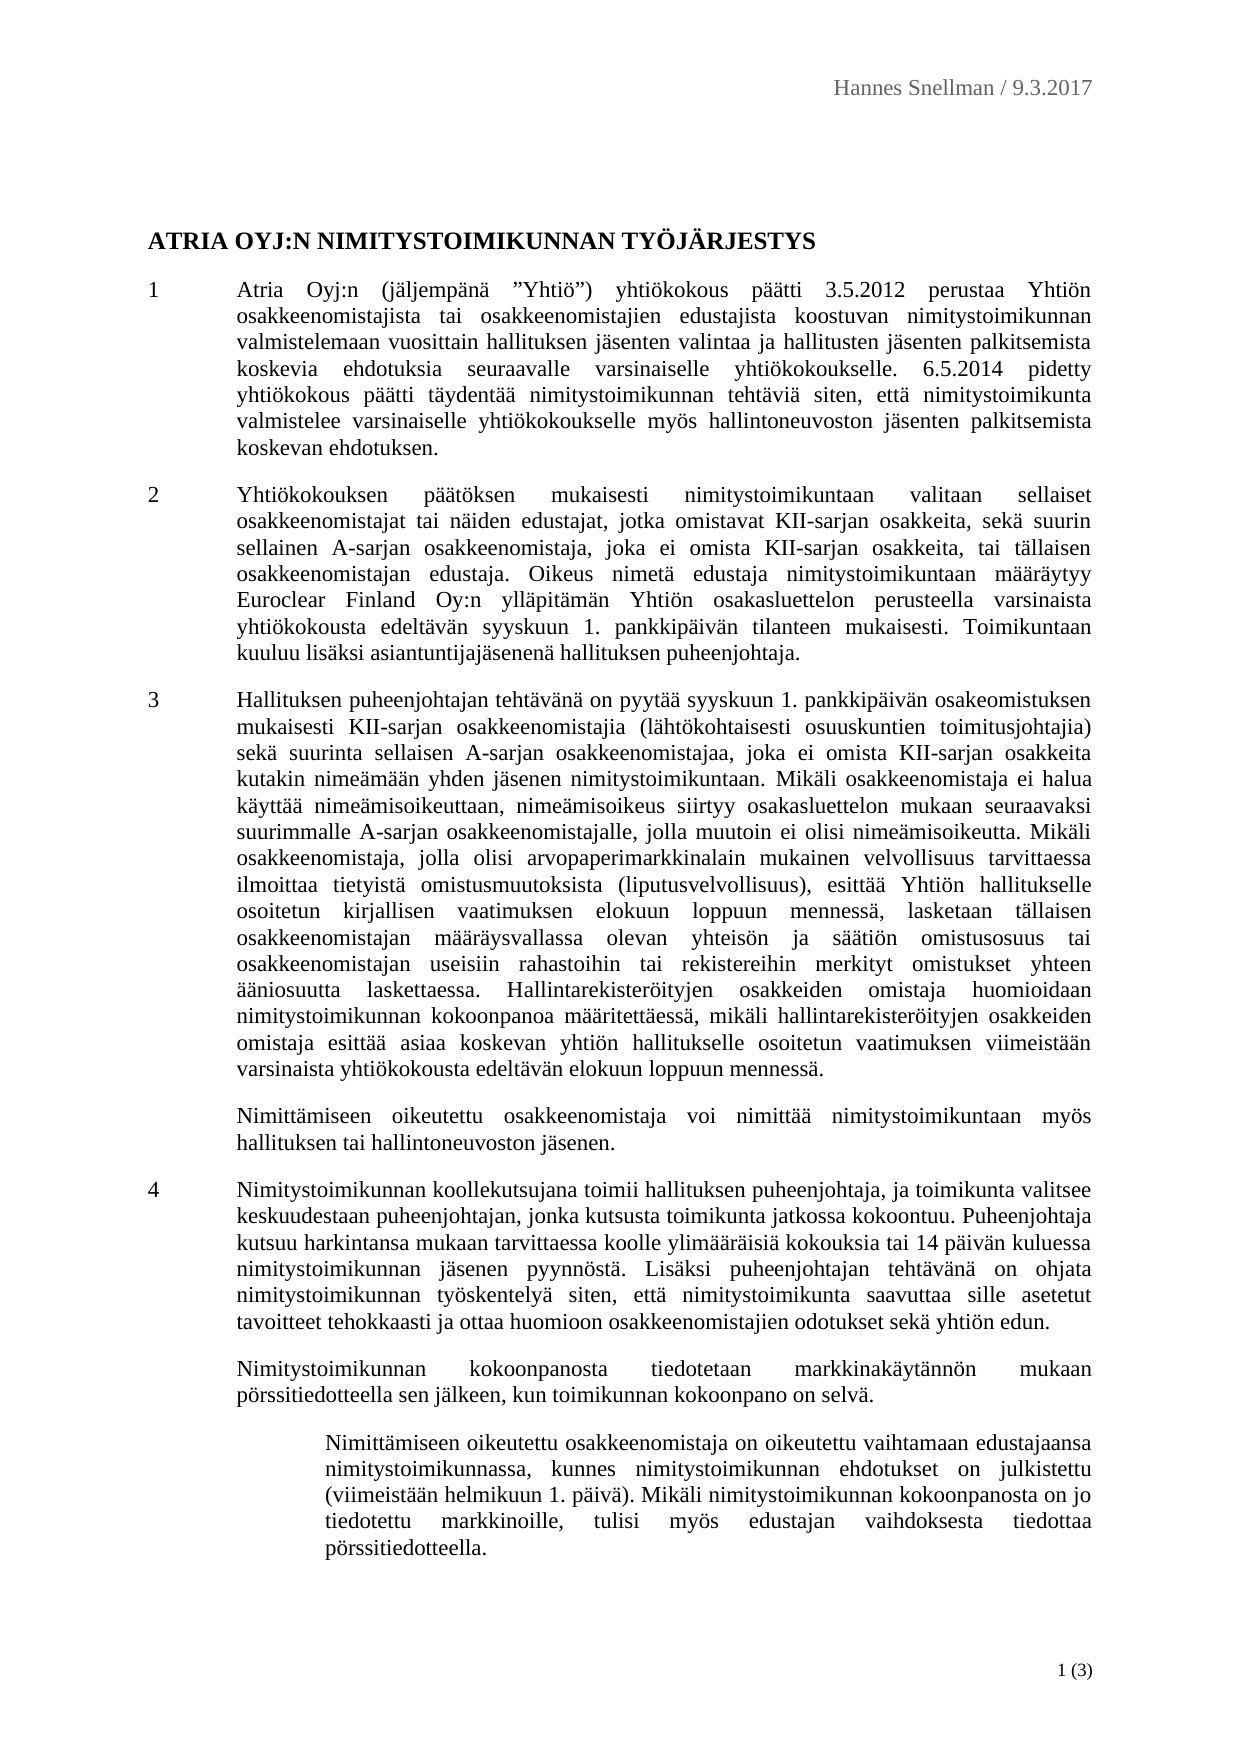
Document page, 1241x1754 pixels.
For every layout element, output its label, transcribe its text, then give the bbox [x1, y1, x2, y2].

list Nimittämiseen oikeutettu osakkeenomistaja voi nimittää nimitystoimikuntaan myös hallituksen tai hallintoneuvoston jäsenen. [236, 1102, 1092, 1155]
text Hallituksen puheenjohtajan tehtävänä on pyytää syyskuun 1. pankkipäivän osakeomistuksen mukaisesti KII-sarjan osakkeenomistajia (lähtökohtaisesti osuuskuntien toimitusjohtajia) sekä suurinta sellaisen A-sarjan osakkeenomistajaa, joka ei omista KII-sarjan osakkeita kutakin nimeämään yhden jäsenen nimitystoimikuntaan. Mikäli osakkeenomistaja ei halua käyttää nimeämisoikeuttaan, nimeämisoikeus siirtyy osakasluettelon mukaan seuraavaksi suurimmalle A-sarjan osakkeenomistajalle, jolla muutoin ei olisi nimeämisoikeutta. Mikäli osakkeenomistaja, jolla olisi arvopaperimarkkinalain mukainen velvollisuus tarvittaessa ilmoittaa tietyistä omistusmuutoksista (liputusvelvollisuus), esittää Yhtiön hallitukselle osoitetun kirjallisen vaatimuksen elokuun loppuun mennessä, lasketaan tällaisen osakkeenomistajan määräysvallassa olevan yhteisön ja säätiön omistusosuus tai osakkeenomistajan useisiin rahastoihin tai rekistereihin merkityt omistukset yhteen ääniosuutta laskettaessa. Hallintarekisteröityjen osakkeiden omistaja huomioidaan nimitystoimikunnan kokoonpanoa määritettäessä, mikäli hallintarekisteröityjen osakkeiden omistaja esittää asiaa koskevan yhtiön hallitukselle osoitetun vaatimuksen viimeistään varsinaista yhtiökokousta edeltävän elokuun loppuun mennessä. [148, 686, 1092, 1082]
text Nimitystoimikunnan koollekutsujana toimii hallituksen puheenjohtaja, ja toimikunta valitsee keskuudestaan puheenjohtajan, jonka kutsusta toimikunta jatkossa kokoontuu. Puheenjohtaja kutsuu harkintansa mukaan tarvittaessa koolle ylimääräisiä kokouksia tai 14 päivän kuluessa nimitystoimikunnan jäsenen pyynnöstä. Lisäksi puheenjohtajan tehtävänä on ohjata nimitystoimikunnan työskentelyä siten, että nimitystoimikunta saavuttaa sille asetetut tavoitteet tehokkaasti ja ottaa huomioon osakkeenomistajien odotukset sekä yhtiön edun. [148, 1176, 1092, 1334]
list Nimittämiseen oikeutettu osakkeenomistaja on oikeutettu vaihtamaan edustajaansa nimitystoimikunnassa, kunnes nimitystoimikunnan ehdotukset on julkistettu (viimeistään helmikuun 1. päivä). Mikäli nimitystoimikunnan kokoonpanosta on jo tiedotettu markkinoille, tulisi myös edustajan vaihdoksesta tiedottaa pörssitiedotteella. [325, 1428, 1092, 1560]
list Nimitystoimikunnan kokoonpanosta tiedotetaan markkinakäytännön mukaan pörssitiedotteella sen jälkeen, kun toimikunnan kokoonpano on selvä. [236, 1355, 1092, 1408]
subtitle Atria Oyj:n nimitystoimikunnan työjärjestys [148, 226, 1092, 255]
text Yhtiökokouksen päätöksen mukaisesti nimitystoimikuntaan valitaan sellaiset osakkeenomistajat tai näiden edustajat, jotka omistavat KII-sarjan osakkeita, sekä suurin sellainen A-sarjan osakkeenomistaja, joka ei omista KII-sarjan osakkeita, tai tällaisen osakkeenomistajan edustaja. Oikeus nimetä edustaja nimitystoimikuntaan määräytyy Euroclear Finland Oy:n ylläpitämän Yhtiön osakasluettelon perusteella varsinaista yhtiökokousta edeltävän syyskuun 1. pankkipäivän tilanteen mukaisesti. Toimikuntaan kuuluu lisäksi asiantuntijajäsenenä hallituksen puheenjohtaja. [148, 481, 1092, 666]
text Atria Oyj:n (jäljempänä ”Yhtiö”) yhtiökokous päätti 3.5.2012 perustaa Yhtiön osakkeenomistajista tai osakkeenomistajien edustajista koostuvan nimitystoimikunnan valmistelemaan vuosittain hallituksen jäsenten valintaa ja hallitusten jäsenten palkitsemista koskevia ehdotuksia seuraavalle varsinaiselle yhtiökokoukselle. 6.5.2014 pidetty yhtiökokous päätti täydentää nimitystoimikunnan tehtäviä siten, että nimitystoimikunta valmistelee varsinaiselle yhtiökokoukselle myös hallintoneuvoston jäsenten palkitsemista koskevan ehdotuksen. [148, 276, 1092, 460]
